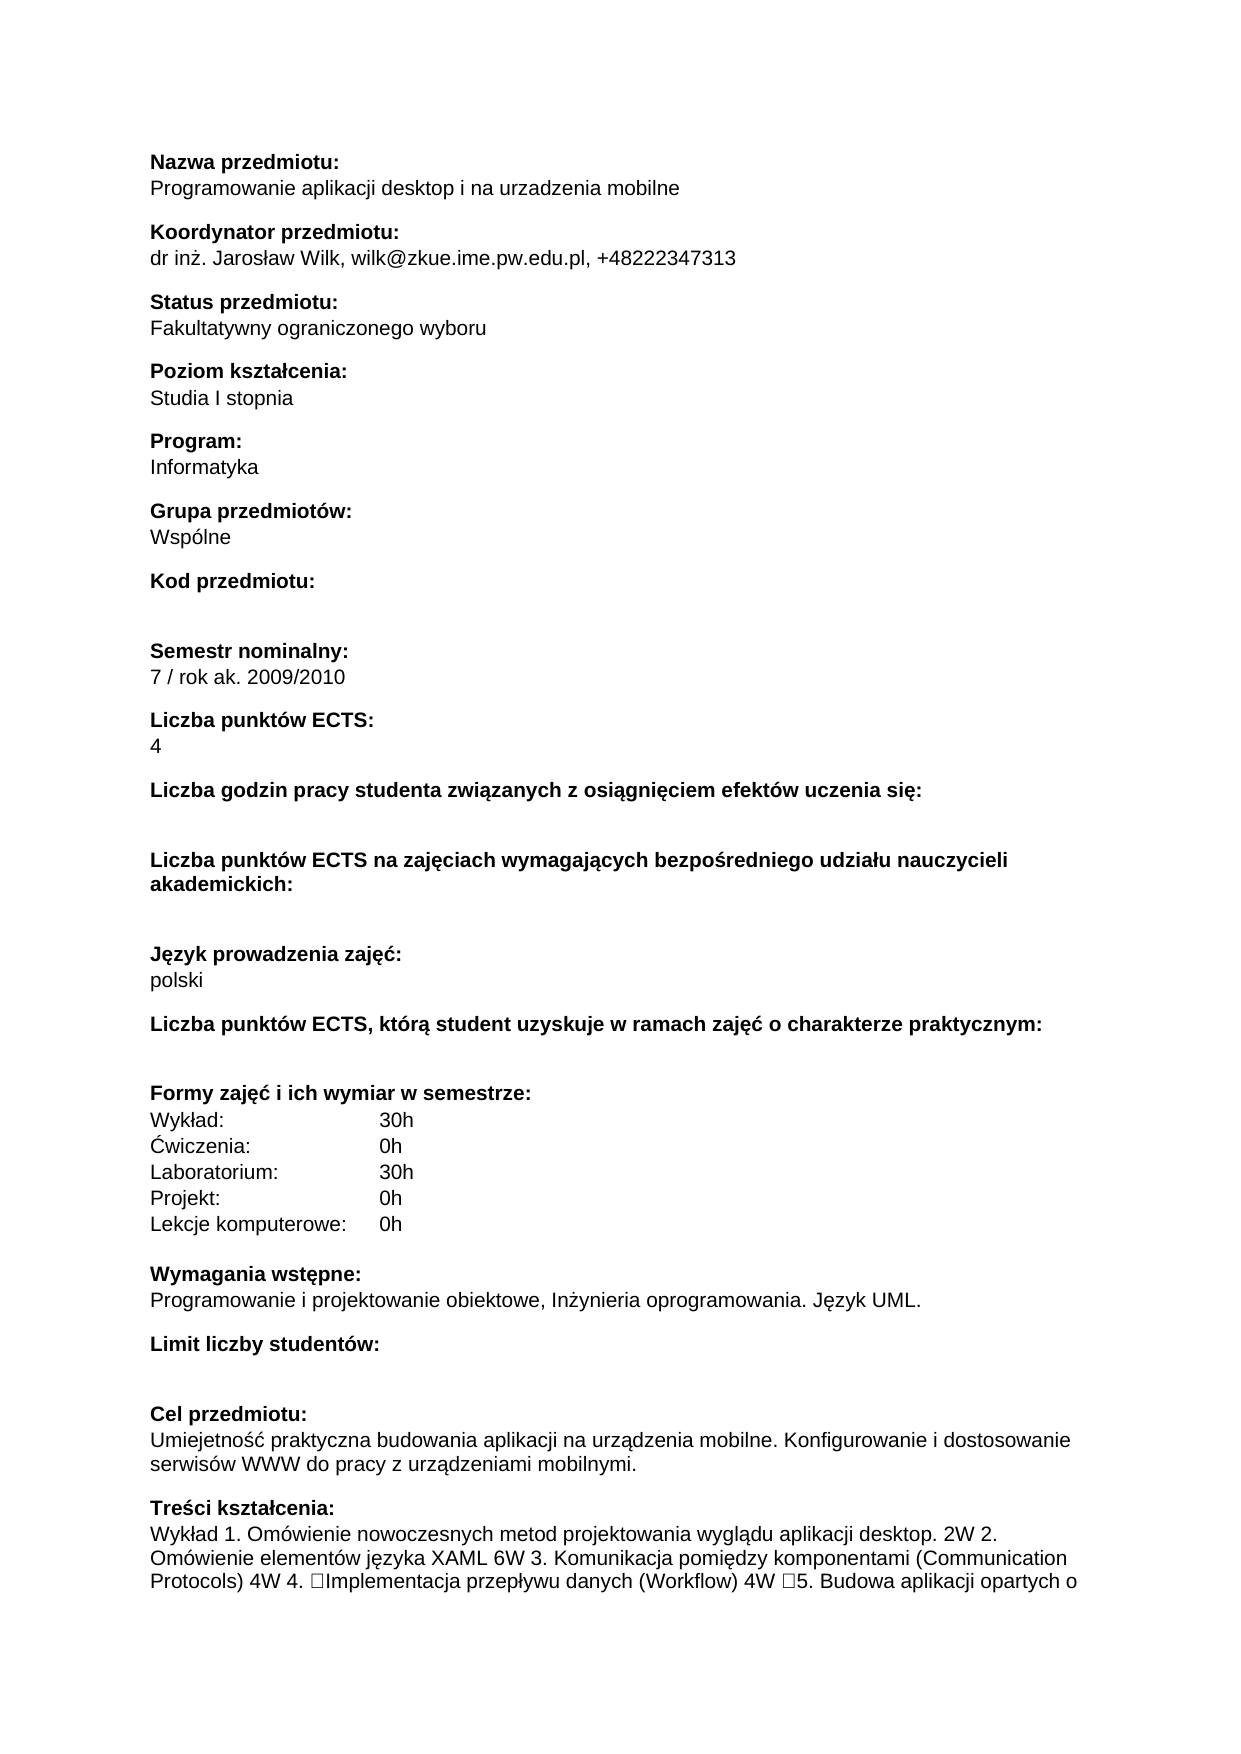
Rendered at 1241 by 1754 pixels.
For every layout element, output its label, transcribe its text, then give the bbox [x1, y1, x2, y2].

text Status przedmiotu: [150, 289, 1090, 313]
text Koordynator przedmiotu: [150, 220, 1090, 244]
text Informatyka [150, 455, 1090, 479]
text Umiejetność praktyczna budowania aplikacji na urządzenia mobilne. Konfigurowanie i dostosowanie serwisów WWW do pracy z urządzeniami mobilnymi. [150, 1428, 1090, 1476]
text Program: [150, 429, 1090, 453]
text Wspólne [150, 525, 1090, 549]
text Programowanie i projektowanie obiektowe, Inżynieria oprogramowania. Język UML. [150, 1288, 1090, 1312]
text Nazwa przedmiotu: [150, 150, 1090, 174]
text Limit liczby studentów: [150, 1332, 1090, 1356]
table_cell Laboratorium: [140, 1160, 367, 1184]
table_cell Lekcje komputerowe: [140, 1212, 367, 1236]
text Cel przedmiotu: [150, 1402, 1090, 1426]
text 7 / rok ak. 2009/2010 [150, 664, 1090, 688]
text Liczba punktów ECTS, którą student uzyskuje w ramach zajęć o charakterze praktycznym: [150, 1011, 1090, 1035]
text Liczba godzin pracy studenta związanych z osiągnięciem efektów uczenia się: [150, 778, 1090, 802]
text dr inż. Jarosław Wilk, wilk@zkue.ime.pw.edu.pl, +48222347313 [150, 246, 1090, 270]
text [150, 1521, 1090, 1593]
table_cell 0h [369, 1210, 597, 1236]
text Treści kształcenia: [150, 1495, 1090, 1519]
text polski [150, 968, 1090, 992]
table_cell Ćwiczenia: [140, 1134, 367, 1158]
table_header Wykład: [140, 1108, 367, 1132]
text Wymagania wstępne: [150, 1262, 1090, 1286]
text Liczba punktów ECTS na zajęciach wymagających bezpośredniego udziału nauczycieli akademickich: [150, 848, 1090, 896]
text 4 [150, 734, 1090, 758]
text Poziom kształcenia: [150, 359, 1090, 383]
text Semestr nominalny: [150, 638, 1090, 662]
text Fakultatywny ograniczonego wyboru [150, 316, 1090, 339]
text Język prowadzenia zajęć: [150, 942, 1090, 966]
text Studia I stopnia [150, 385, 1090, 409]
text Grupa przedmiotów: [150, 499, 1090, 523]
table_cell Projekt: [140, 1186, 367, 1210]
table_cell 30h [369, 1158, 597, 1184]
text Liczba punktów ECTS: [150, 708, 1090, 732]
text Kod przedmiotu: [150, 569, 1090, 593]
table_cell 0h [369, 1184, 597, 1210]
table_header 30h [369, 1108, 597, 1132]
text Programowanie aplikacji desktop i na urzadzenia mobilne [150, 176, 1090, 200]
text Formy zajęć i ich wymiar w semestrze: [150, 1081, 1090, 1105]
table_cell 0h [369, 1132, 597, 1158]
